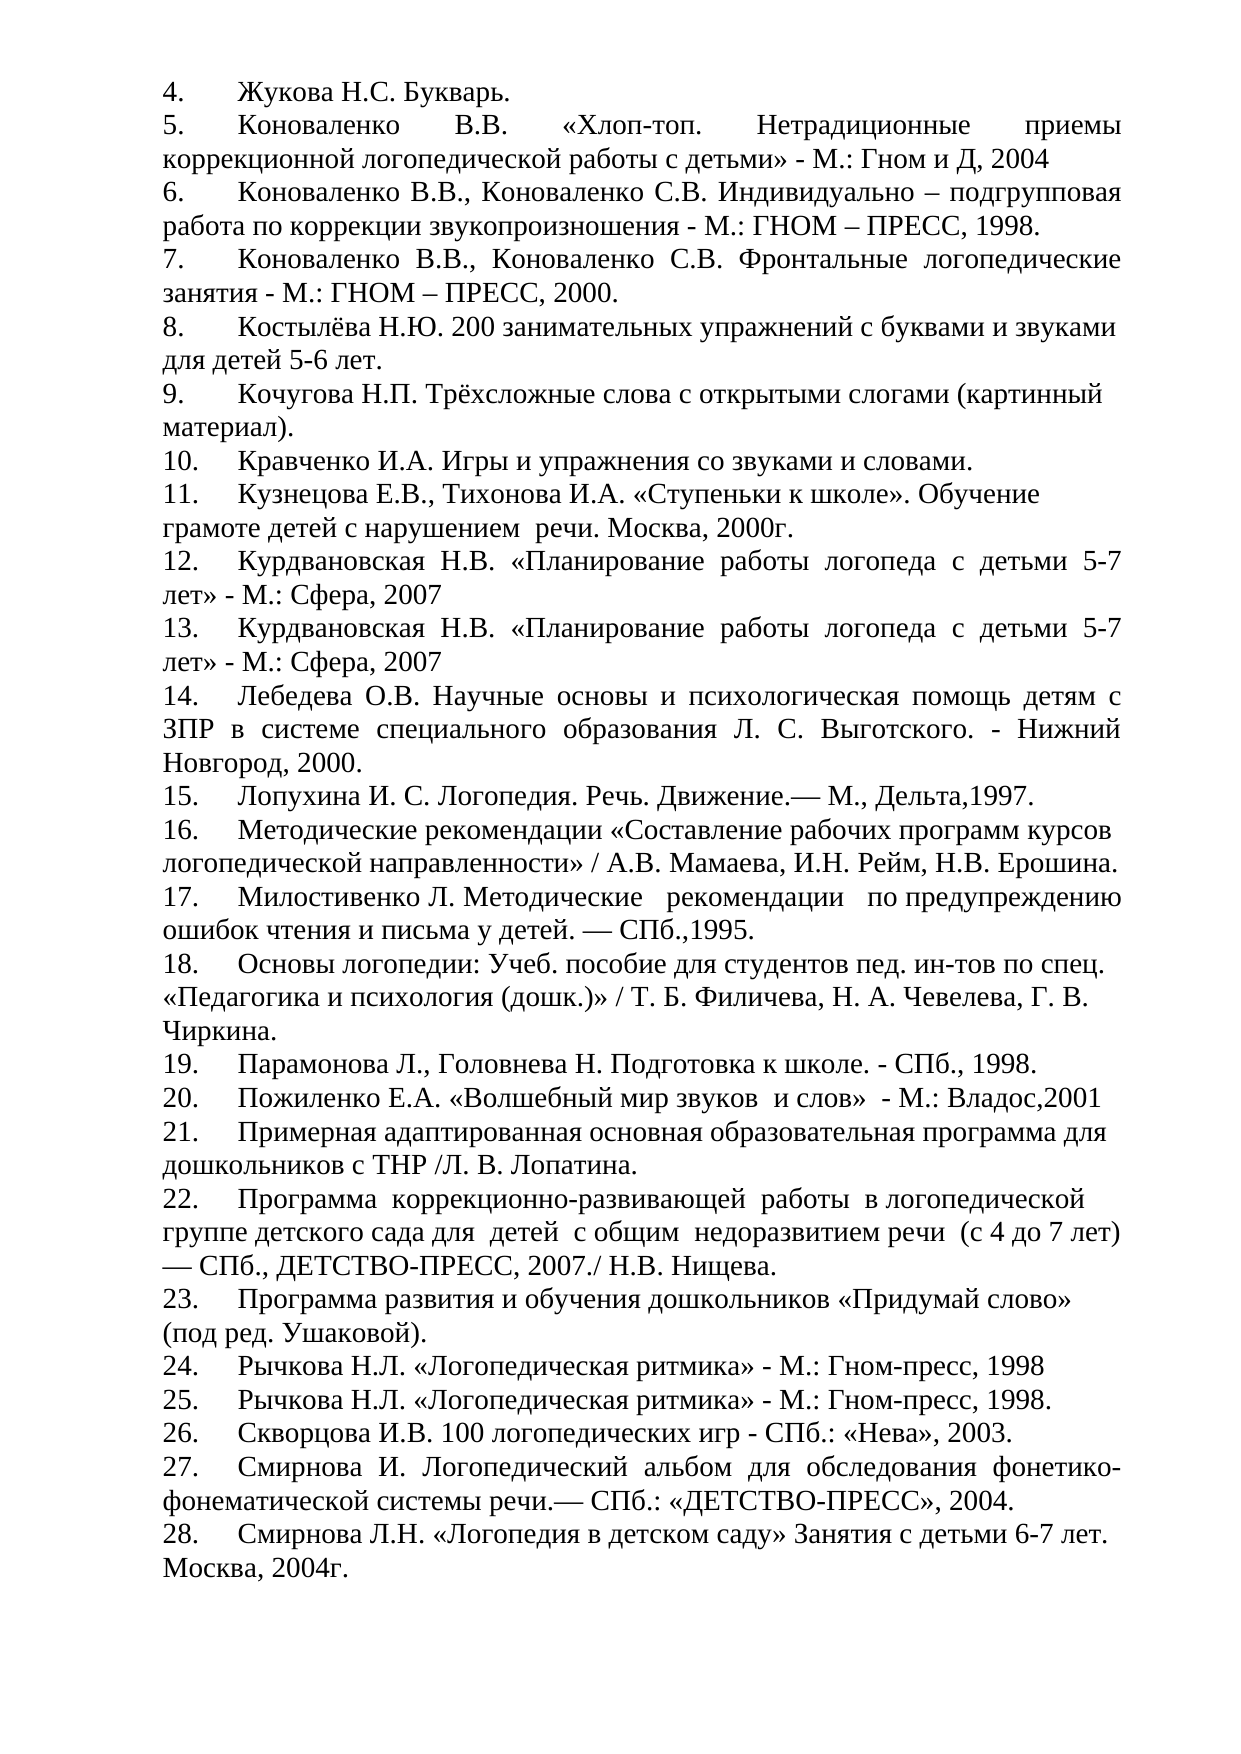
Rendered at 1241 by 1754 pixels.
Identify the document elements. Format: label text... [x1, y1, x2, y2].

list Коноваленко В.В. «Хлоп-топ. Нетрадиционные приемы коррекционной логопедической работы с детьми» - М.: Гном и Д, 2004 [162, 107, 1122, 174]
list Программа развития и обучения дошкольников «Придумай слово» (под ред. Ушаковой). [162, 1281, 1122, 1348]
list Методические рекомендации «Составление рабочих программ курсов логопедической направленности» / А.В. Мамаева, И.Н. Рейм, Н.В. Ерошина. [162, 812, 1122, 879]
list Примерная адаптированная основная образовательная программа для дошкольников с ТНР /Л. В. Лопатина. [162, 1114, 1122, 1181]
list Милостивенко Л. Методические рекомендации по предупреждению ошибок чтения и письма у детей. — СПб.,1995. [162, 879, 1122, 946]
list Курдвановская Н.В. «Планирование работы логопеда с детьми 5-7 лет» - М.: Сфера, 2007 [162, 611, 1122, 678]
list Коноваленко В.В., Коноваленко С.В. Индивидуально – подгрупповая работа по коррекции звукопроизношения - М.: ГНОМ – ПРЕСС, 1998. [162, 174, 1122, 242]
list Кравченко И.А. Игры и упражнения со звуками и словами. [162, 443, 1122, 476]
list Парамонова Л., Головнева Н. Подготовка к школе. - СПб., 1998. [162, 1047, 1122, 1080]
list Смирнова И. Логопедический альбом для обследования фонетико-фонематической системы речи.— СПб.: «ДЕТСТВО-ПРЕСС», 2004. [162, 1449, 1122, 1516]
list Костылёва Н.Ю. 200 занимательных упражнений с буквами и звуками для детей 5-6 лет. [162, 309, 1122, 376]
list Курдвановская Н.В. «Планирование работы логопеда с детьми 5-7 лет» - М.: Сфера, 2007 [162, 543, 1122, 611]
list Пожиленко Е.А. «Волшебный мир звуков и слов» - М.: Владос,2001 [162, 1080, 1122, 1114]
list Рычкова Н.Л. «Логопедическая ритмика» - М.: Гном-пресс, 1998 [162, 1348, 1122, 1382]
list Кузнецова Е.В., Тихонова И.А. «Ступеньки к школе». Обучение грамоте детей с нарушением речи. Москва, 2000г. [162, 476, 1122, 543]
list Жукова Н.С. Букварь. [162, 74, 1122, 107]
list Скворцова И.В. 100 логопедических игр - СПб.: «Нева», 2003. [162, 1416, 1122, 1449]
list Программа коррекционно-развивающей работы в логопедической группе детского сада для детей с общим недоразвитием речи (с 4 до 7 лет) — СПб., ДЕТСТВО-ПРЕСС, 2007./ Н.В. Нищева. [162, 1181, 1122, 1281]
list Лопухина И. С. Логопедия. Речь. Движение.— М., Дельта,1997. [162, 778, 1122, 812]
list Смирнова Л.Н. «Логопедия в детском саду» Занятия с детьми 6-7 лет. Москва, 2004г. [162, 1516, 1122, 1583]
list Кочугова Н.П. Трёхсложные слова с открытыми слогами (картинный материал). [162, 376, 1122, 443]
list Лебедева О.В. Научные основы и психологическая помощь детям с ЗПР в системе специального образования Л. С. Выготского. - Нижний Новгород, 2000. [162, 678, 1122, 778]
list Коноваленко В.В., Коноваленко С.В. Фронтальные логопедические занятия - М.: ГНОМ – ПРЕСС, 2000. [162, 242, 1122, 309]
list Основы логопедии: Учеб. пособие для студентов пед. ин-тов по спец. «Педагогика и психология (дошк.)» / Т. Б. Филичева, Н. А. Чевелева, Г. В. Чиркина. [162, 946, 1122, 1047]
list Рычкова Н.Л. «Логопедическая ритмика» - М.: Гном-пресс, 1998. [162, 1382, 1122, 1416]
